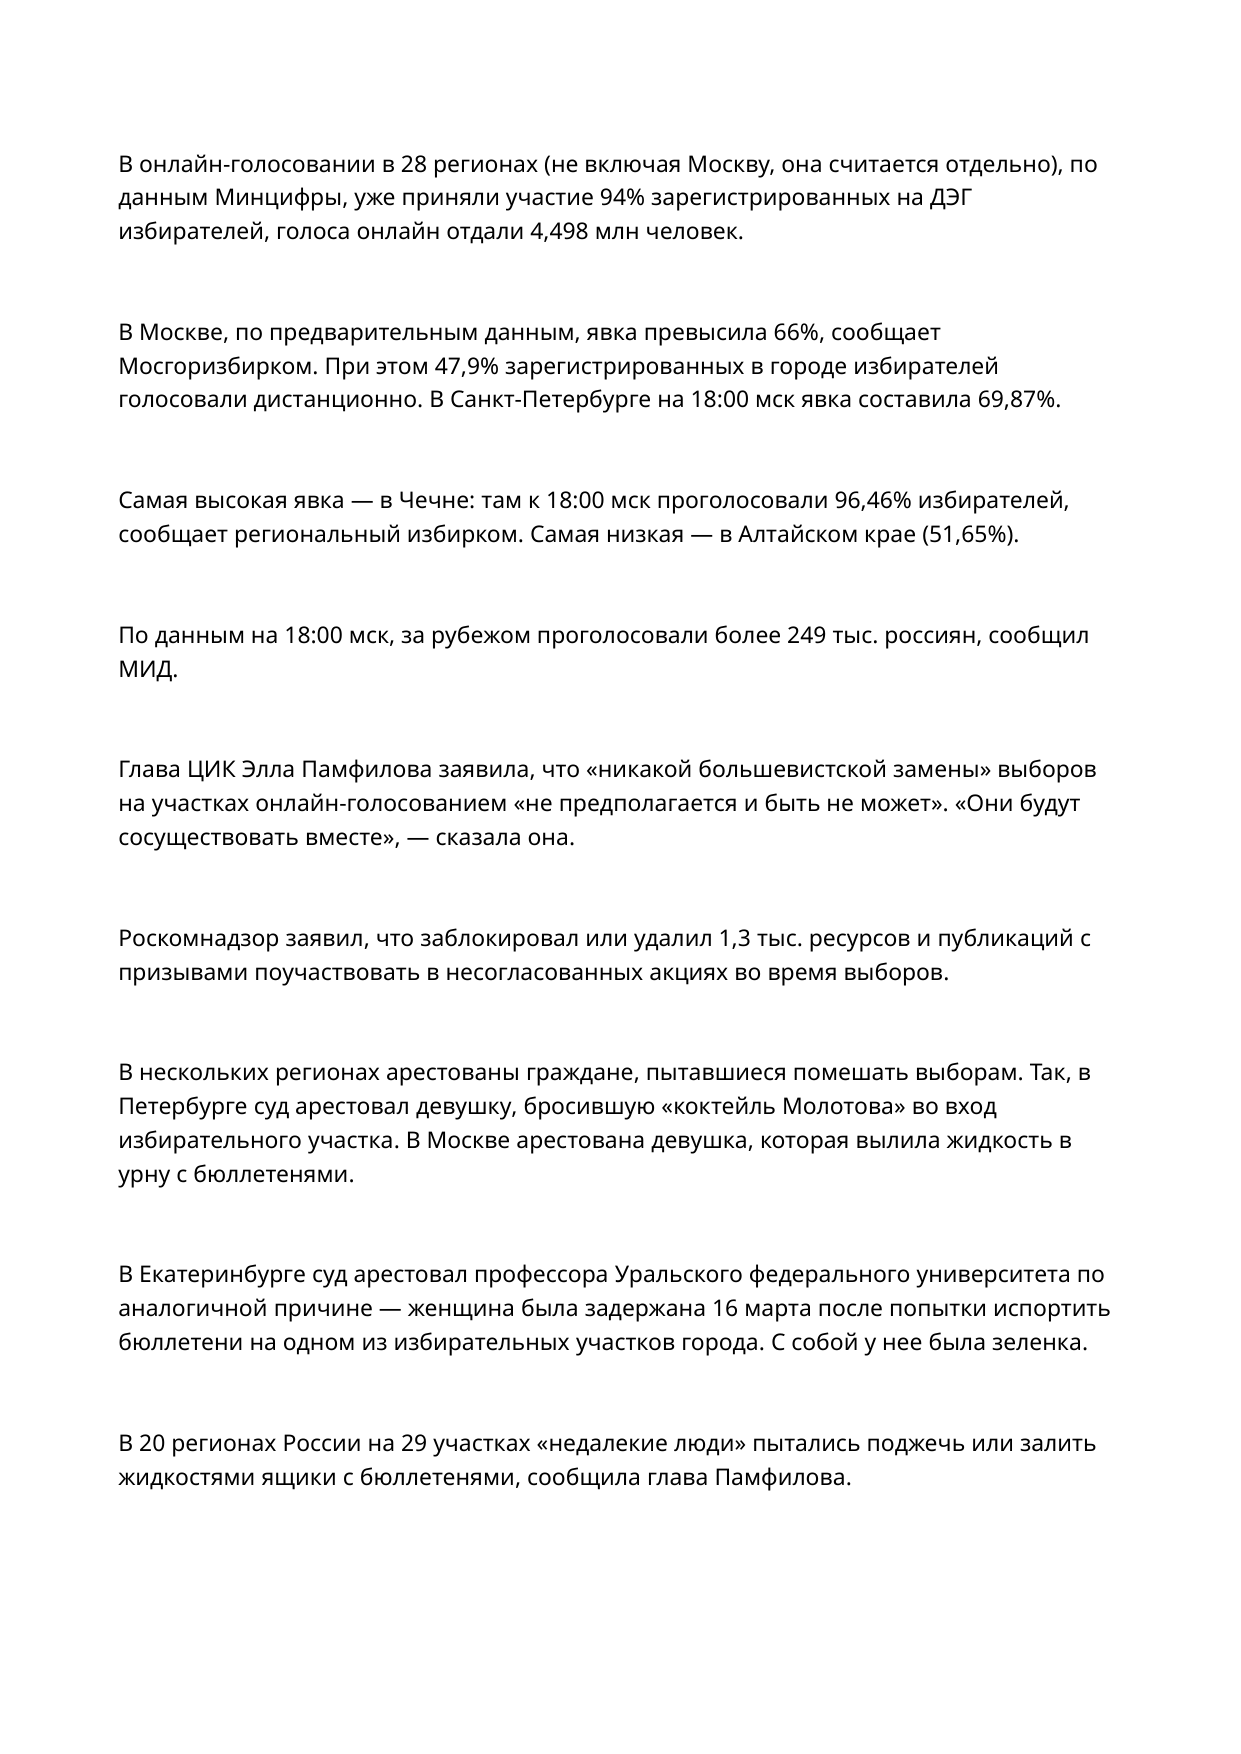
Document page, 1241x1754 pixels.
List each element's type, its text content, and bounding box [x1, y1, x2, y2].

text По данным на 18:00 мск, за рубежом проголосовали более 249 тыс. россиян, сообщил МИД. [118, 619, 1122, 684]
text В Екатеринбурге суд арестовал профессора Уральского федерального университета по аналогичной причине — женщина была задержана 16 марта после попытки испортить бюллетени на одном из избирательных участков города. С собой у нее была зеленка. [118, 1258, 1122, 1357]
text В онлайн-голосовании в 28 регионах (не включая Москву, она считается отдельно), по данным Минцифры, уже приняли участие 94% зарегистрированных на ДЭГ избирателей, голоса онлайн отдали 4,498 млн человек. [118, 148, 1122, 246]
text В Москве, по предварительным данным, явка превысила 66%, сообщает Мосгоризбирком. При этом 47,9% зарегистрированных в городе избирателей голосовали дистанционно. В Санкт-Петербурге на 18:00 мск явка составила 69,87%. [118, 316, 1122, 415]
text В 20 регионах России на 29 участках «недалекие люди» пытались поджечь или залить жидкостями ящики с бюллетенями, сообщила глава Памфилова. [118, 1427, 1122, 1492]
text Самая высокая явка — в Чечне: там к 18:00 мск проголосовали 96,46% избирателей, сообщает региональный избирком. Самая низкая — в Алтайском крае (51,65%). [118, 484, 1122, 549]
text Глава ЦИК Элла Памфилова заявила, что «никакой большевистской замены» выборов на участках онлайн-голосованием «не предполагается и быть не может». «Они будут сосуществовать вместе», — сказала она. [118, 753, 1122, 852]
text Роскомнадзор заявил, что заблокировал или удалил 1,3 тыс. ресурсов и публикаций с призывами поучаствовать в несогласованных акциях во время выборов. [118, 922, 1122, 987]
text В нескольких регионах арестованы граждане, пытавшиеся помешать выборам. Так, в Петербурге суд арестовал девушку, бросившую «коктейль Молотова» во вход избирательного участка. В Москве арестована девушка, которая вылила жидкость в урну с бюллетенями. [118, 1056, 1122, 1189]
